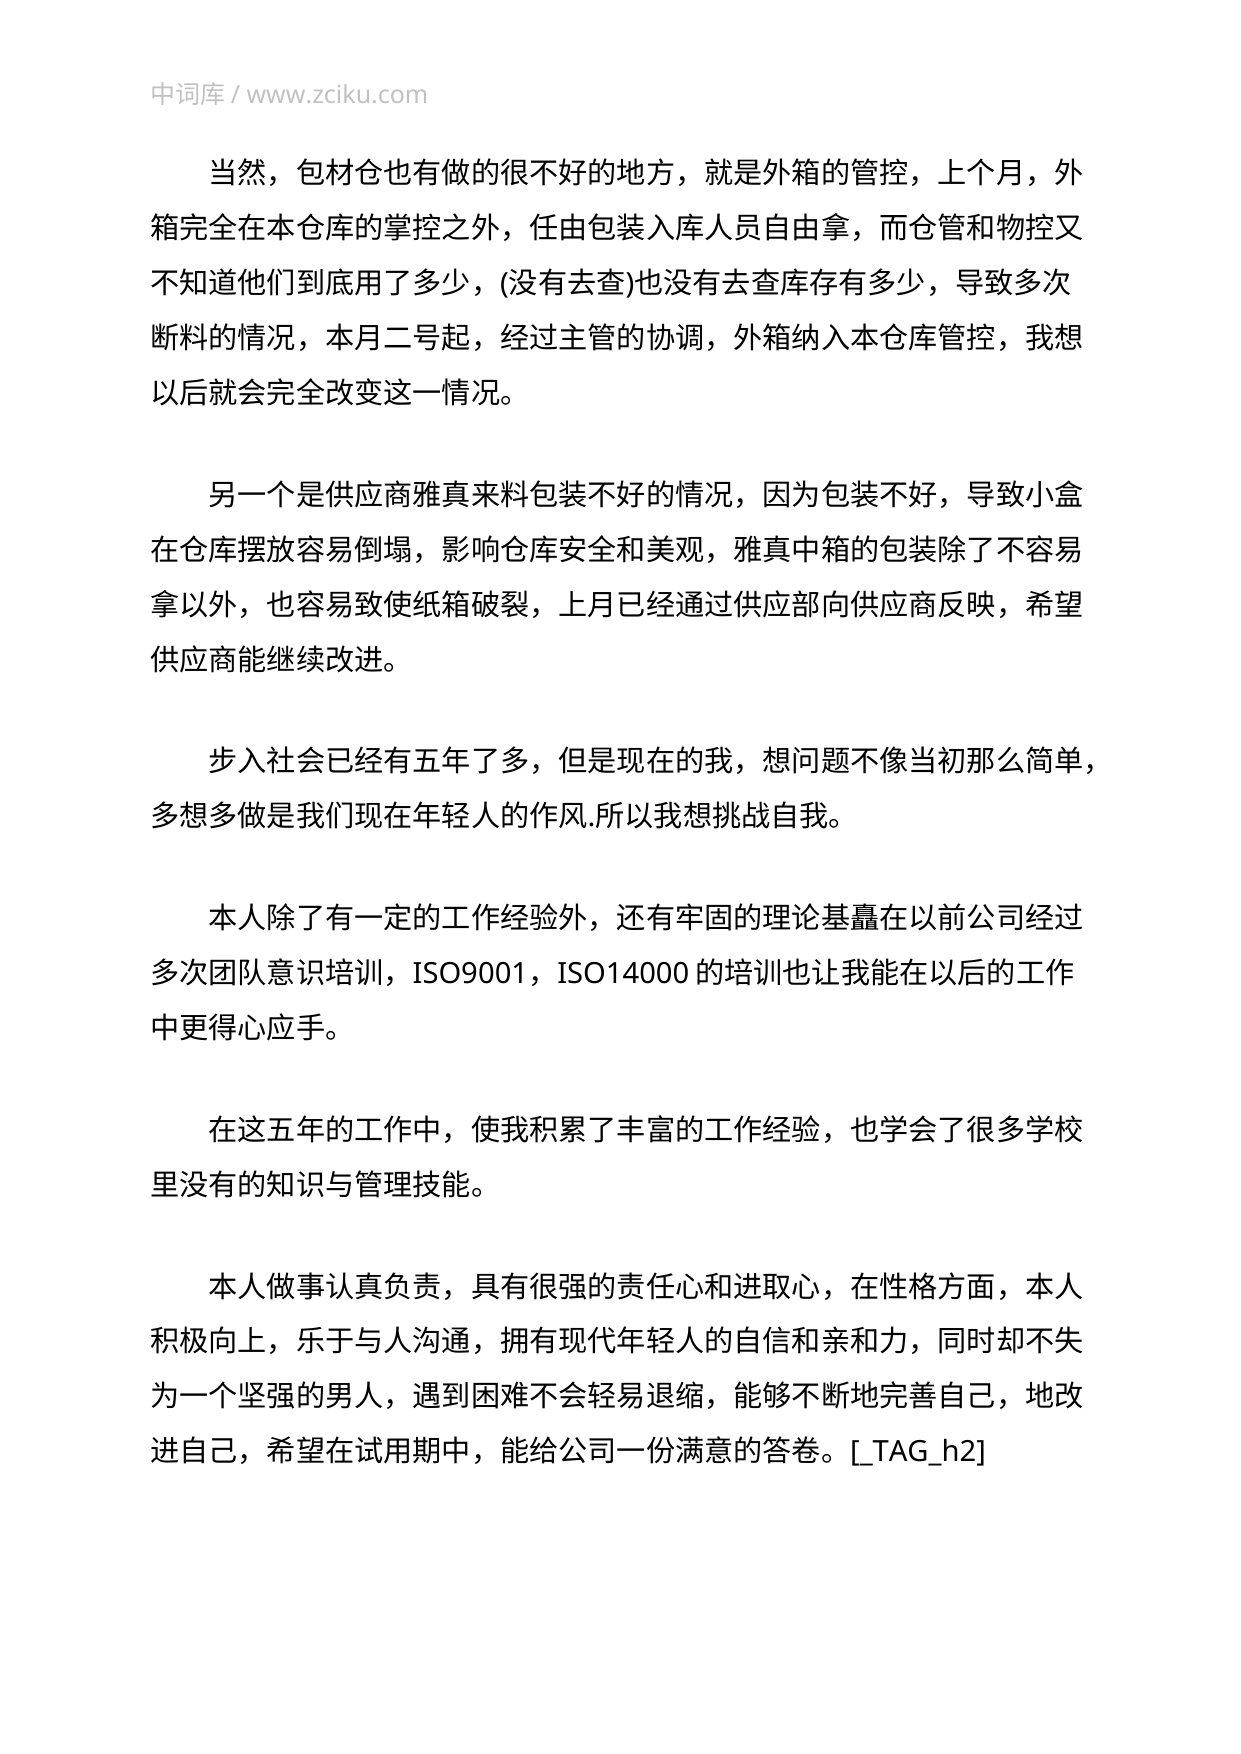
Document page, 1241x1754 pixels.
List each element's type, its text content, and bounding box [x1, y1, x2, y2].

text 当然，包材仓也有做的很不好的地方，就是外箱的管控，上个月，外箱完全在本仓库的掌控之外，任由包装入库人员自由拿，而仓管和物控又不知道他们到底用了多少，(没有去查)也没有去查库存有多少，导致多次断料的情况，本月二号起，经过主管的协调，外箱纳入本仓库管控，我想以后就会完全改变这一情况。 [150, 150, 1090, 412]
text 步入社会已经有五年了多，但是现在的我，想问题不像当初那么简单，多想多做是我们现在年轻人的作风.所以我想挑战自我。 [150, 738, 1090, 835]
text 本人除了有一定的工作经验外，还有牢固的理论基矗在以前公司经过多次团队意识培训，ISO9001，ISO14000的培训也让我能在以后的工作中更得心应手。 [150, 895, 1090, 1047]
text 在这五年的工作中，使我积累了丰富的工作经验，也学会了很多学校里没有的知识与管理技能。 [150, 1106, 1090, 1204]
text 本人做事认真负责，具有很强的责任心和进取心，在性格方面，本人积极向上，乐于与人沟通，拥有现代年轻人的自信和亲和力，同时却不失为一个坚强的男人，遇到困难不会轻易退缩，能够不断地完善自己，地改进自己，希望在试用期中，能给公司一份满意的答卷。[_TAG_h2] [150, 1263, 1090, 1470]
text 另一个是供应商雅真来料包装不好的情况，因为包装不好，导致小盒在仓库摆放容易倒塌，影响仓库安全和美观，雅真中箱的包装除了不容易拿以外，也容易致使纸箱破裂，上月已经通过供应部向供应商反映，希望供应商能继续改进。 [150, 471, 1090, 678]
